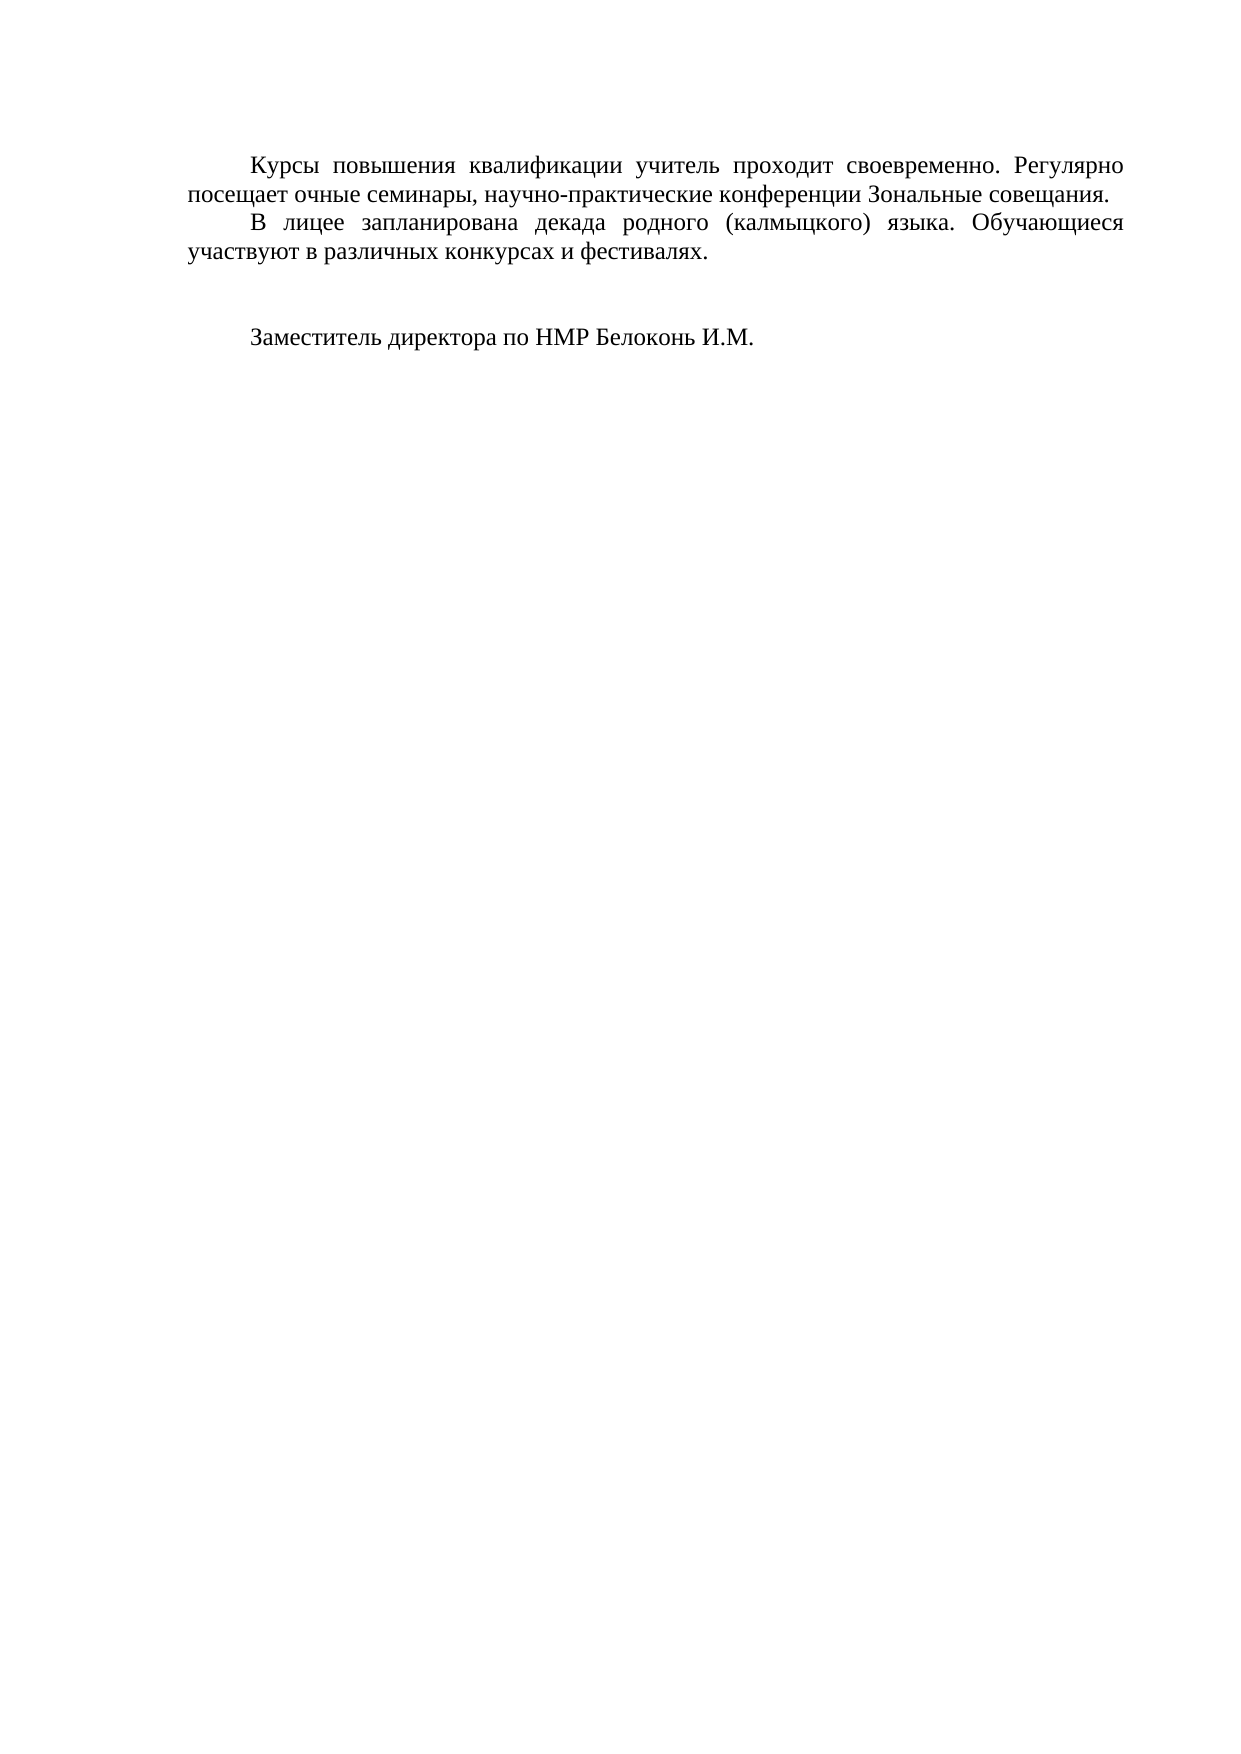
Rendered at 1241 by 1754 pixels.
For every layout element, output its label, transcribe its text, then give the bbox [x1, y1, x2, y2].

text Заместитель директора по НМР Белоконь И.М. [187, 322, 1125, 351]
text Курсы повышения квалификации учитель проходит своевременно. Регулярно посещает очные семинары, научно-практические конференции Зональные совещания. [187, 150, 1125, 207]
text В лицее запланирована декада родного (калмыцкого) языка. Обучающиеся участвуют в различных конкурсах и фестивалях. [187, 207, 1125, 265]
